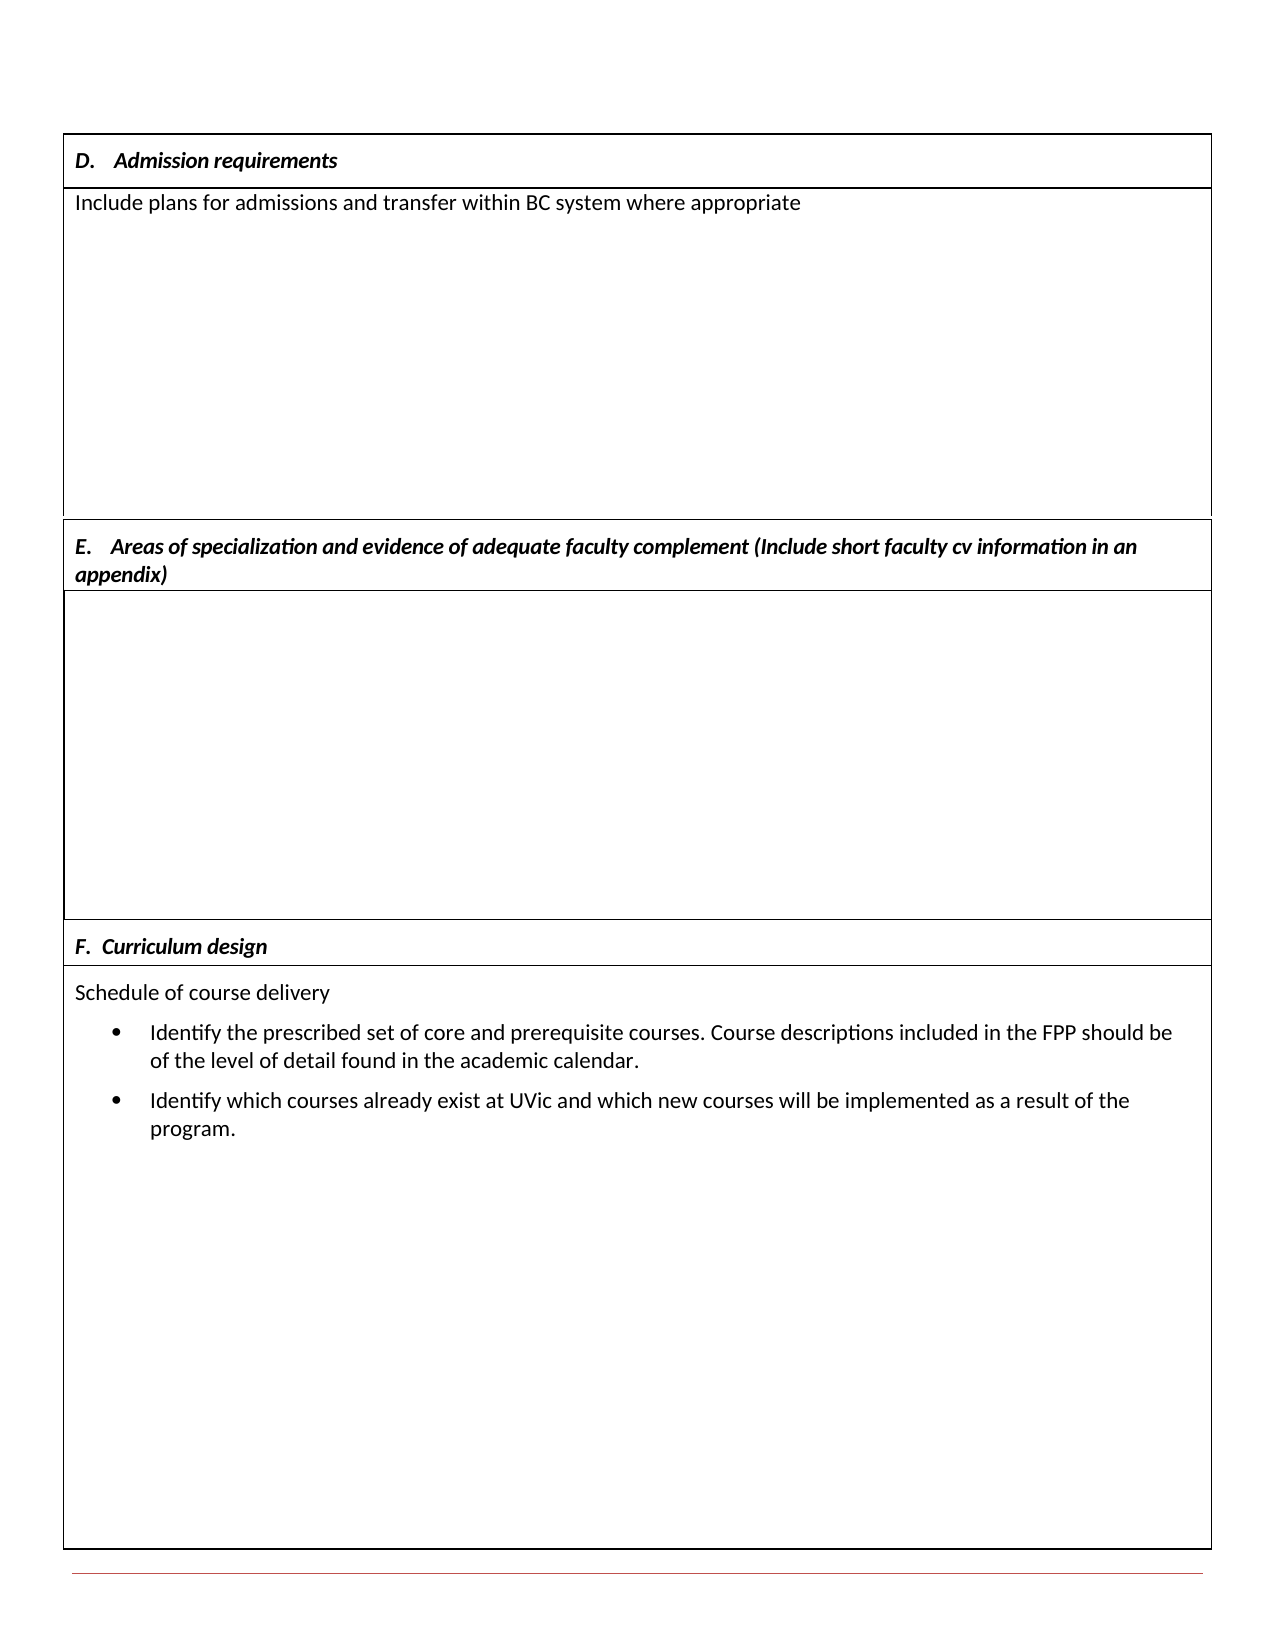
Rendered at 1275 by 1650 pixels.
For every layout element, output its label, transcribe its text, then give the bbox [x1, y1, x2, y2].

table_cell [65, 591, 1211, 918]
table_cell F. Curriculum design [64, 920, 1211, 965]
table_cell Include plans for admissions and transfer within BC system where appropriate [64, 189, 1211, 516]
table_cell Schedule of course delivery Identify the prescribed set of core and prerequisite courses. Course descriptions included in the FPP should be of the level of detail found in the academic calendar. Identify which courses already exist at UVic and which new courses will be implemented as a result of the program. [64, 966, 1211, 1548]
table_header D. Admission requirements [64, 135, 1211, 187]
table_header E. Areas of specialization and evidence of adequate faculty complement (Include short faculty cv information in an appendix) [64, 520, 1211, 589]
